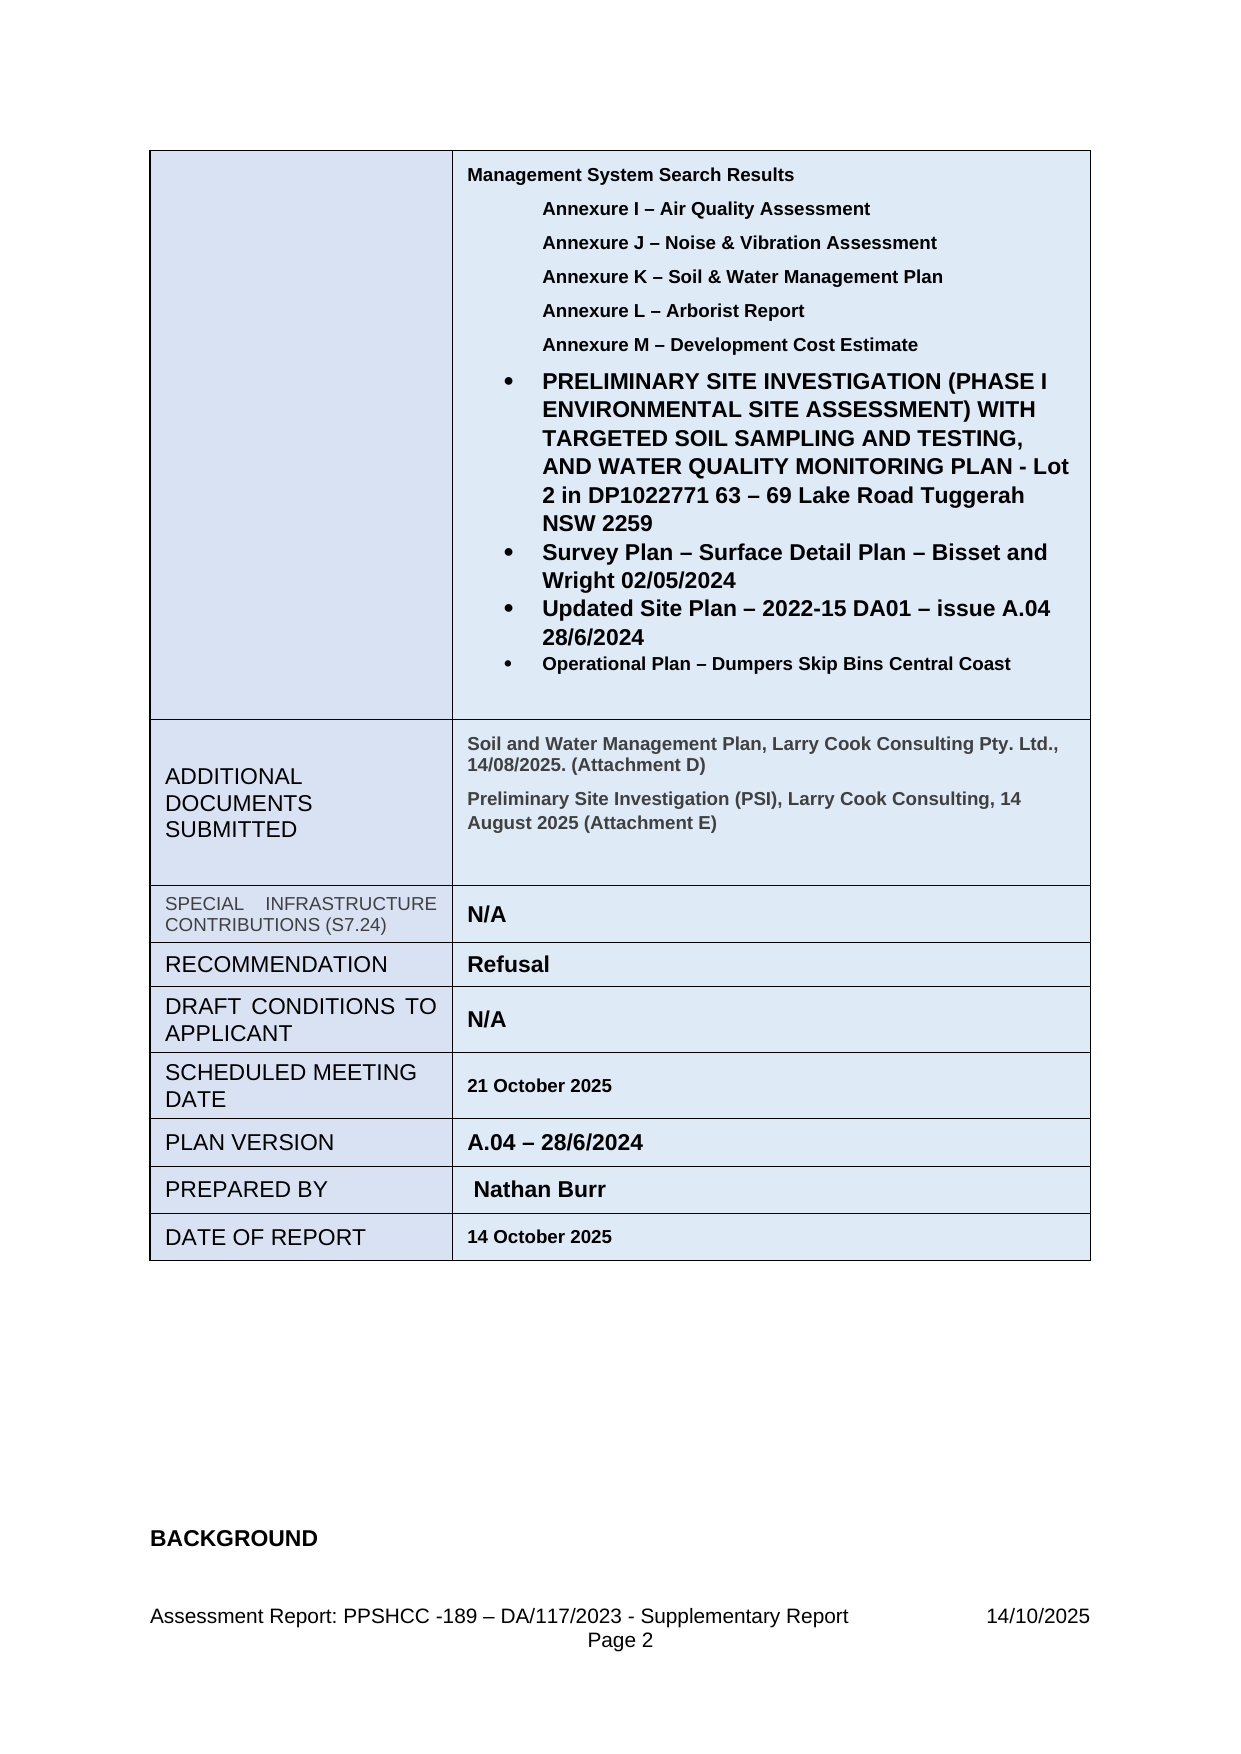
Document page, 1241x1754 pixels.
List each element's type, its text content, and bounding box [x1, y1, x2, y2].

table_cell A.04 – 28/6/2024 [453, 1119, 1090, 1166]
table_cell RECOMMENDATION [151, 943, 452, 986]
table_cell [453, 1053, 1090, 1118]
table_cell ADDITIONAL DOCUMENTS SUBMITTED [151, 720, 452, 885]
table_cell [151, 151, 452, 719]
table_cell Soil and Water Management Plan, Larry Cook Consulting Pty. Ltd., 14/08/2025. (Attachment D) Preliminary Site Investigation (PSI), Larry Cook Consulting, 14 August 2025 (Attachment E) [453, 720, 1090, 885]
table_cell PLAN VERSION [151, 1119, 452, 1166]
table_cell DRAFT CONDITIONS TO APPLICANT [151, 987, 452, 1052]
table_cell [453, 1214, 1090, 1260]
table_cell DATE OF REPORT [151, 1214, 452, 1260]
text BACKGROUND [150, 1524, 1090, 1551]
table_cell SCHEDULED MEETING DATE [151, 1053, 452, 1118]
table_cell N/A [453, 987, 1090, 1052]
table_cell Refusal [453, 943, 1090, 986]
table_cell PREPARED BY [151, 1167, 452, 1213]
table_cell Nathan Burr [453, 1167, 1090, 1213]
table_cell SPECIAL INFRASTRUCTURE CONTRIBUTIONS (S7.24) [151, 886, 452, 942]
table_cell N/A [453, 886, 1090, 942]
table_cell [453, 151, 1090, 719]
